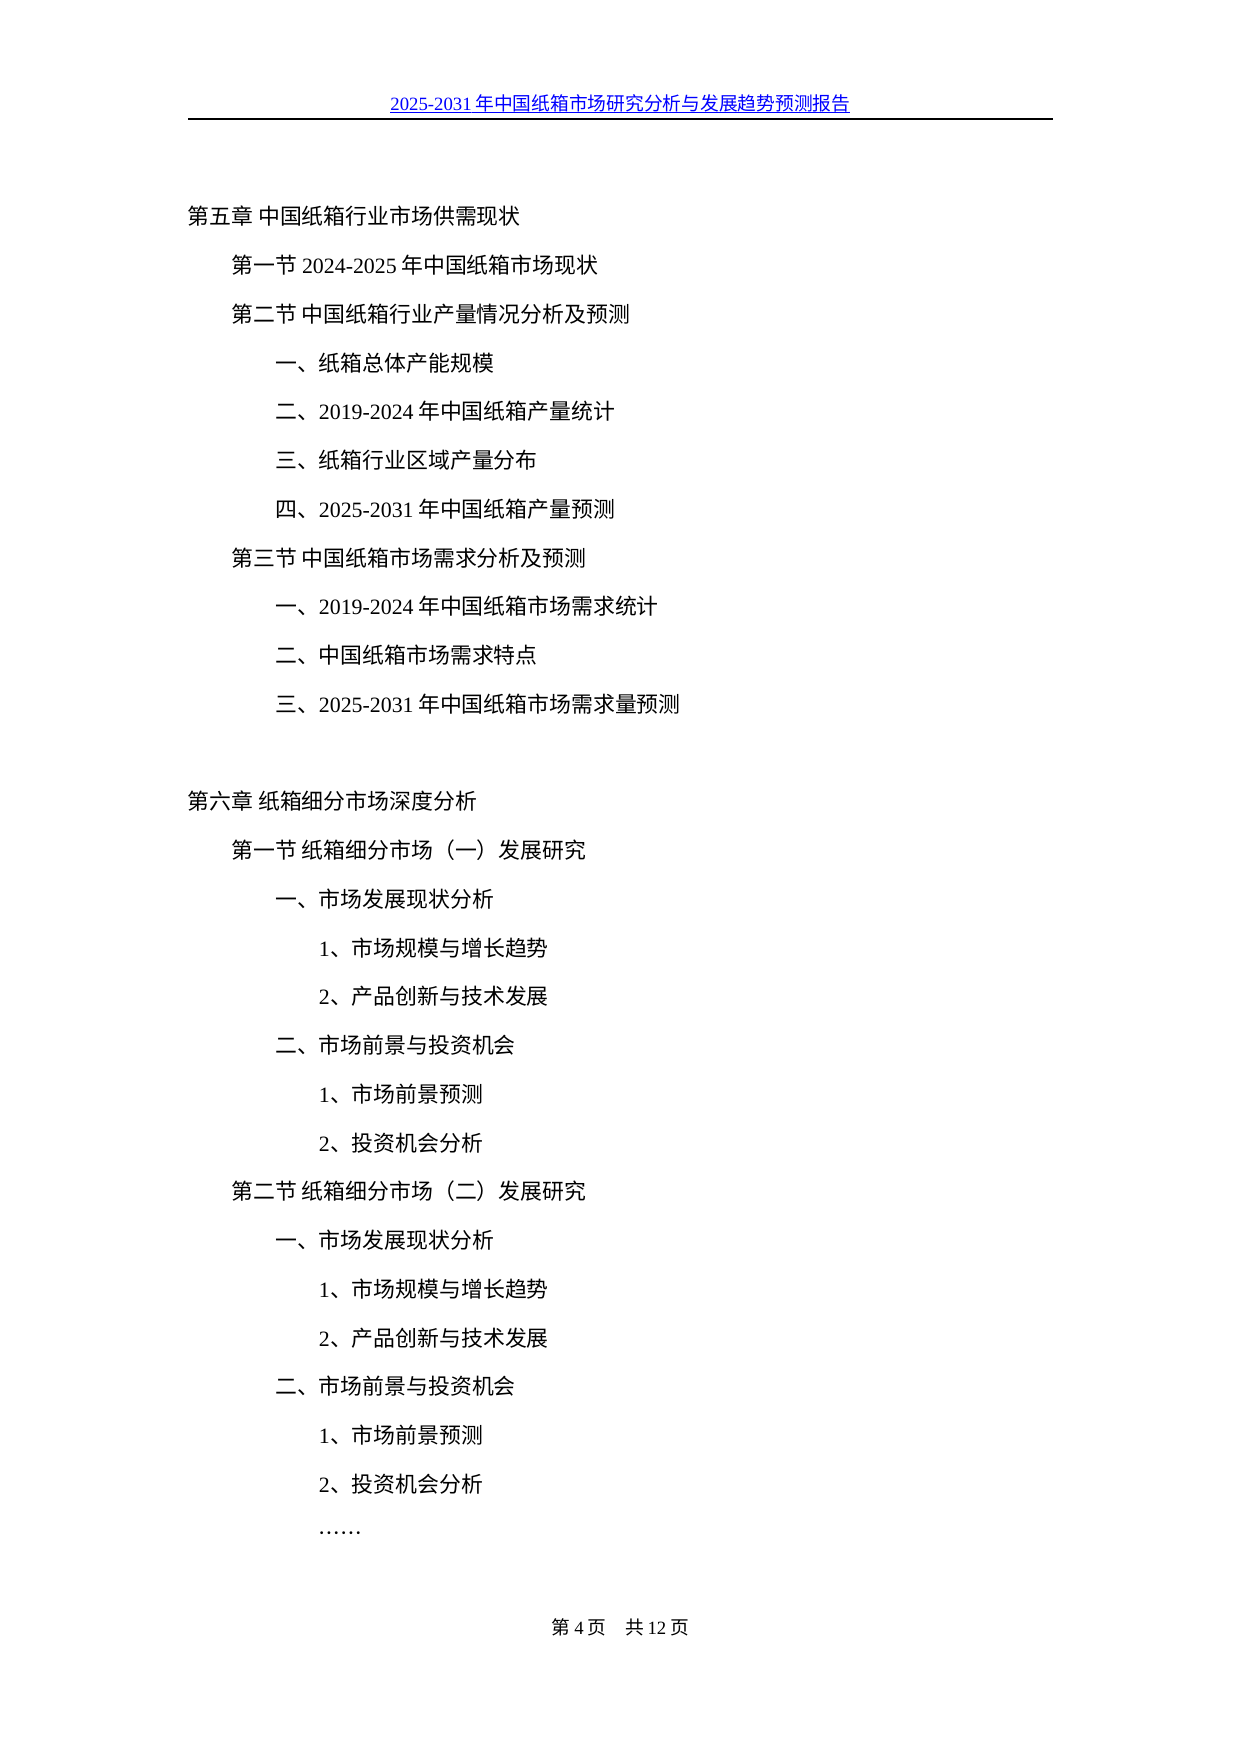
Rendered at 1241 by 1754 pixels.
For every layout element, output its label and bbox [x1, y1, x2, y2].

text [187, 150, 1053, 1548]
